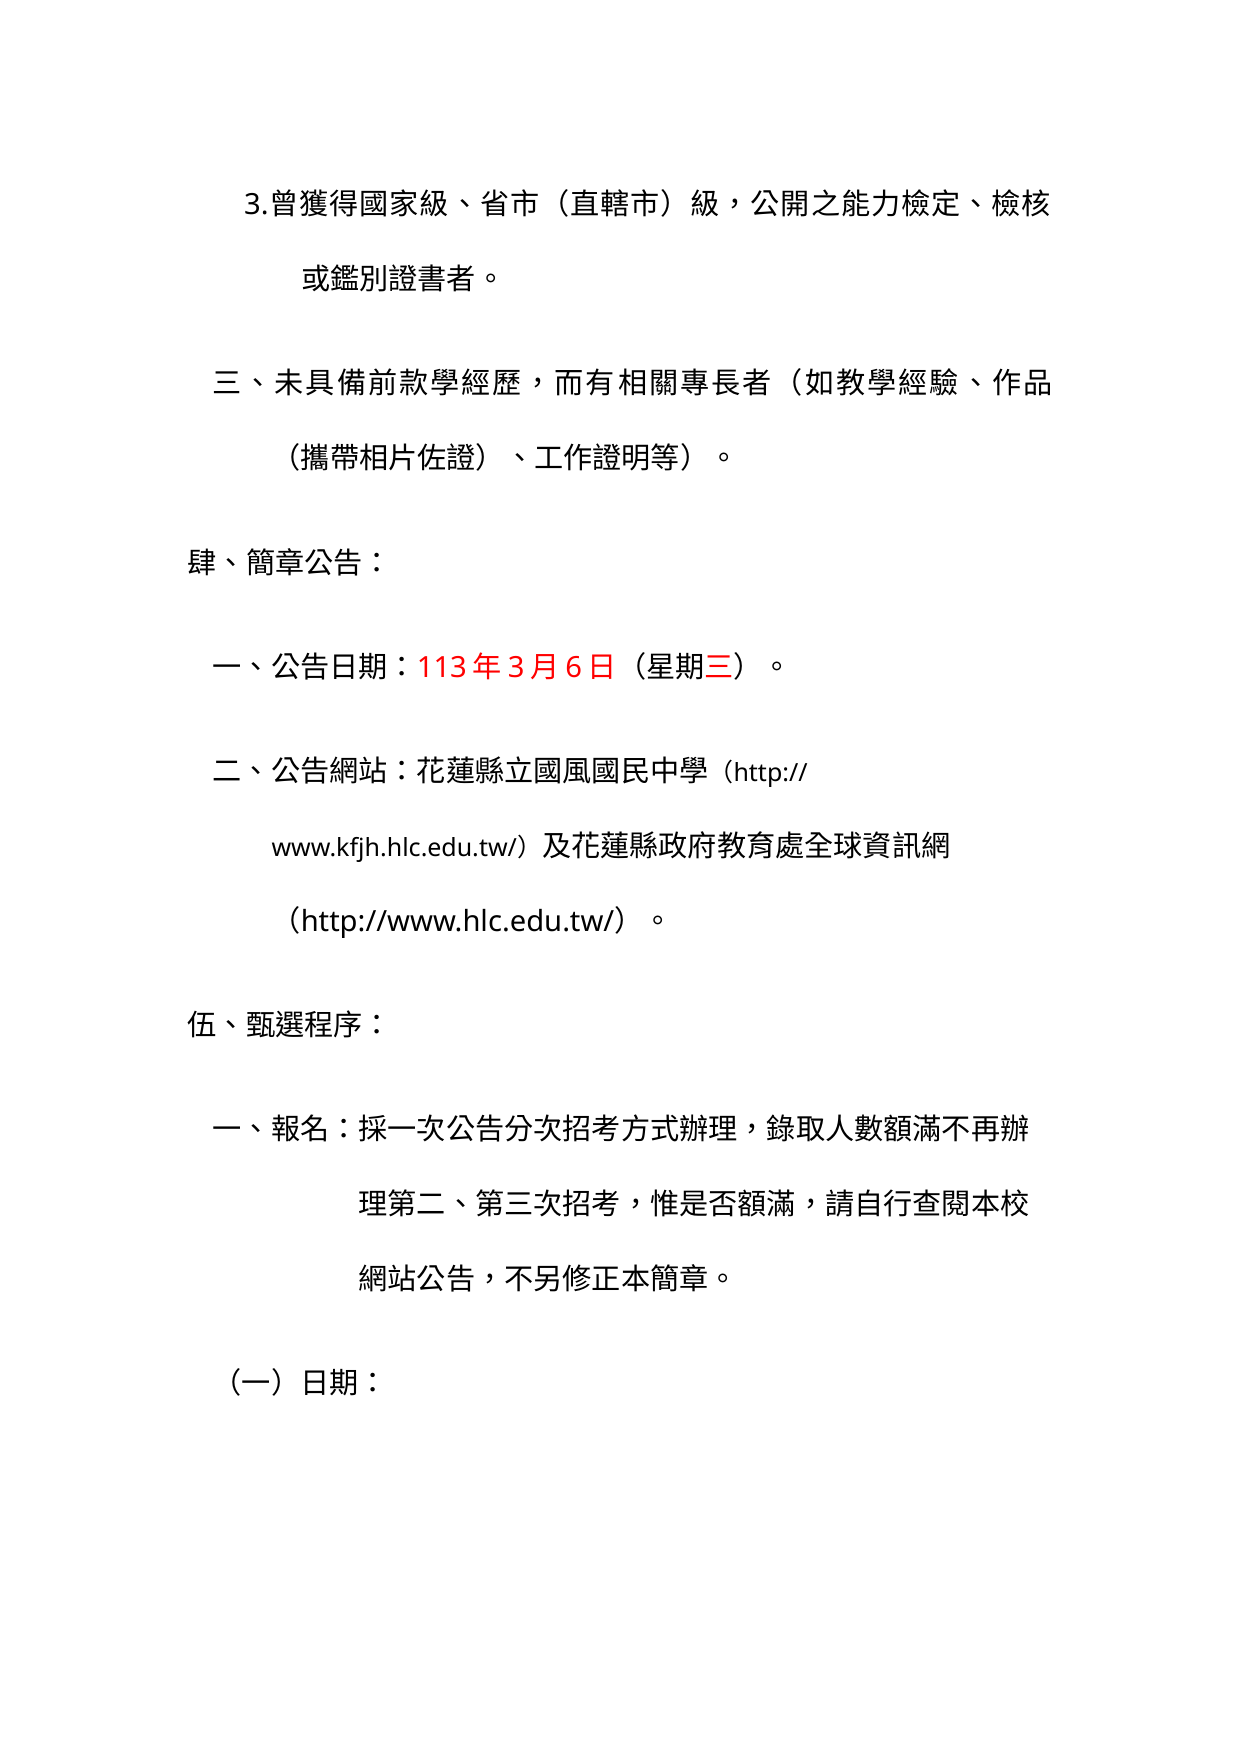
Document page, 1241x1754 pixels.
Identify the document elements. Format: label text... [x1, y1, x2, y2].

text 二、公告網站：花蓮縣立國風國民中學（http://www.kfjh.hlc.edu.tw/）及花蓮縣政府教育處全球資訊網（http://www.hlc.edu.tw/）。 [212, 731, 1053, 956]
text 一、公告日期：113年3月6日（星期三）。 [212, 627, 1053, 702]
text 一、報名：採一次公告分次招考方式辦理，錄取人數額滿不再辦理第二、第三次招考，惟是否額滿，請自行查閱本校網站公告，不另修正本簡章。 [212, 1089, 1053, 1314]
text 三、未具備前款學經歷，而有相關專長者（如教學經驗、作品（攜帶相片佐證）、工作證明等）。 [212, 344, 1053, 494]
text 肆、簡章公告： [187, 523, 1053, 598]
text 伍、甄選程序： [187, 985, 1053, 1060]
text （一）日期： [212, 1344, 1053, 1419]
text 3.曾獲得國家級、省市（直轄市）級，公開之能力檢定、檢核或鑑別證書者。 [212, 164, 1053, 314]
